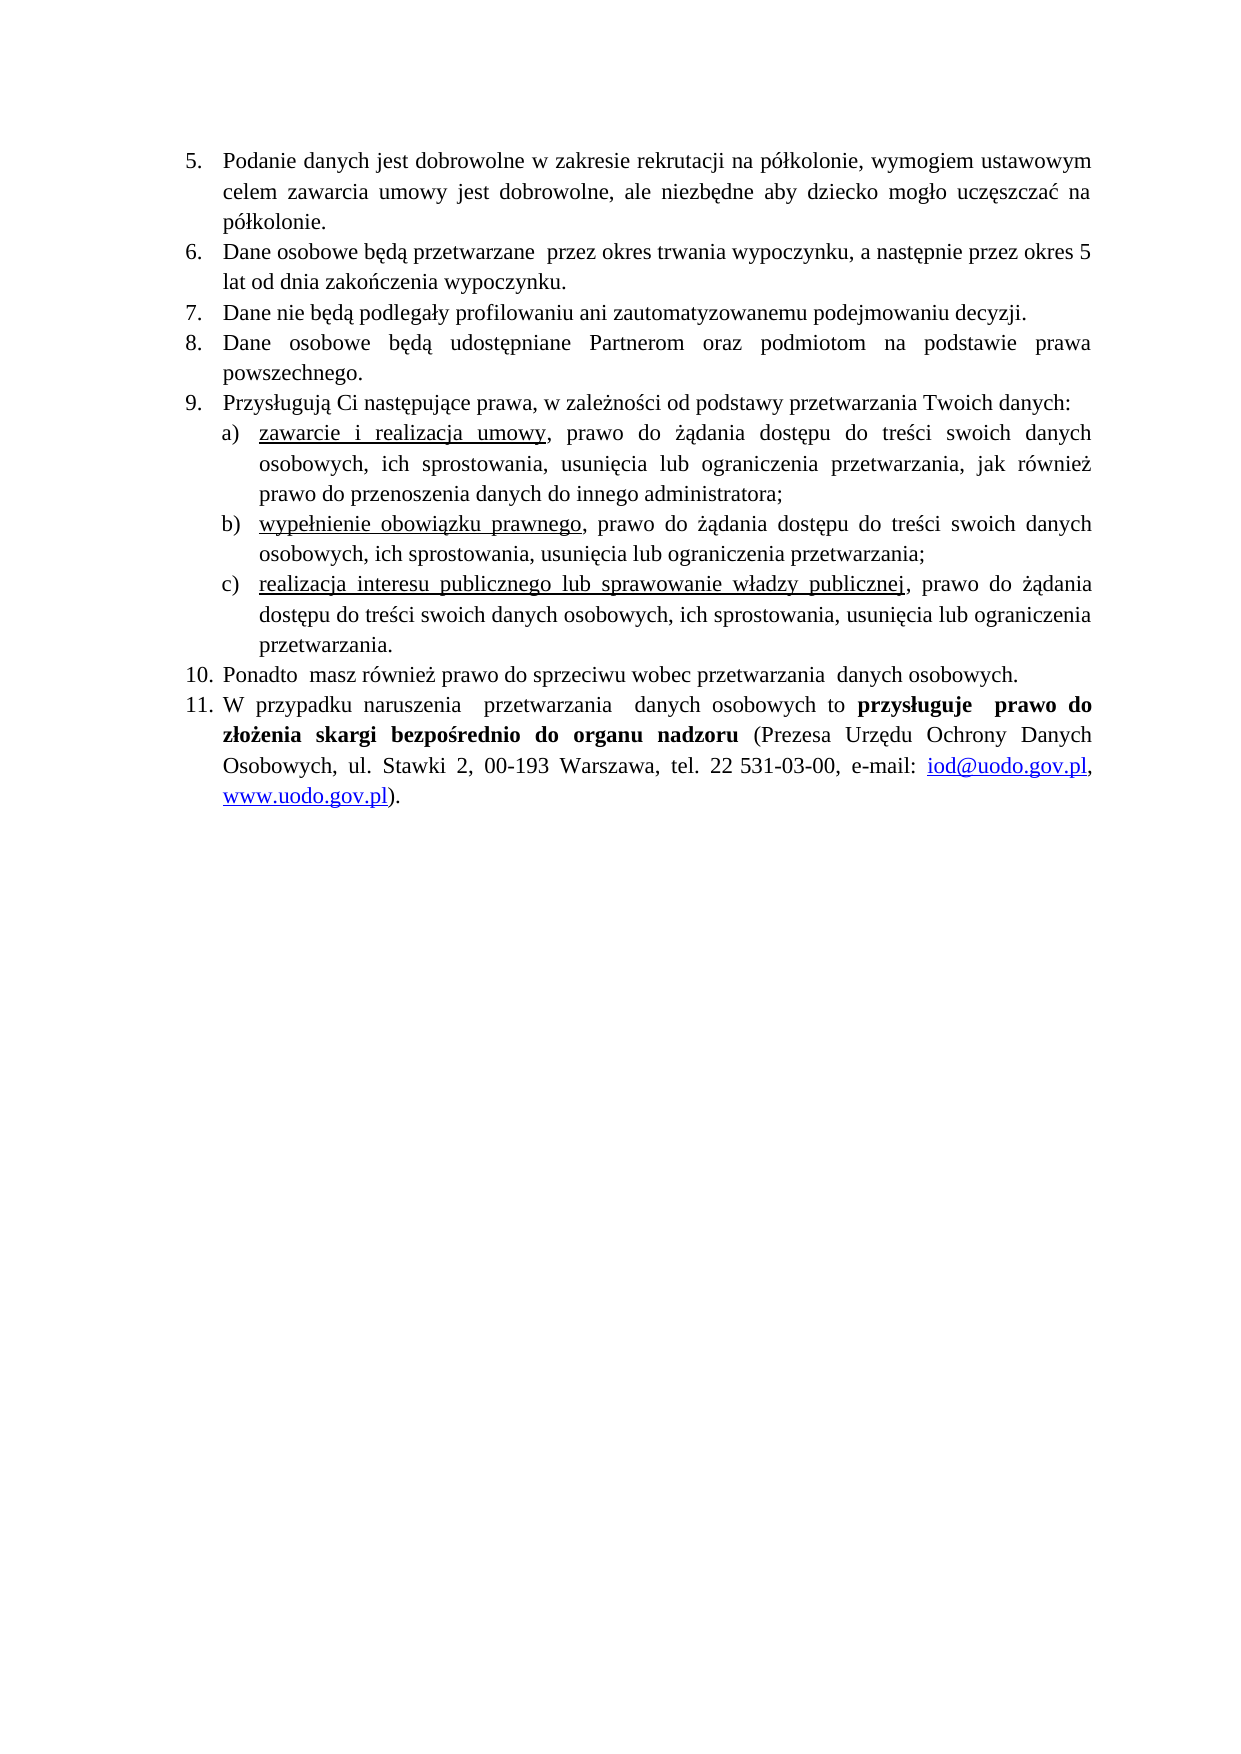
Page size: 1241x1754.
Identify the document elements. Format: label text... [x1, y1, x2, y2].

list Podanie danych jest dobrowolne w zakresie rekrutacji na półkolonie, wymogiem ustawowym celem zawarcia umowy jest dobrowolne, ale niezbędne aby dziecko mogło uczęszczać na półkolonie. [185, 148, 1093, 234]
list Ponadto masz również prawo do sprzeciwu wobec przetwarzania danych osobowych. [185, 661, 1093, 687]
list zawarcie i realizacja umowy, prawo do żądania dostępu do treści swoich danych osobowych, ich sprostowania, usunięcia lub ograniczenia przetwarzania, jak również prawo do przenoszenia danych do innego administratora; [221, 419, 1093, 506]
list W przypadku naruszenia przetwarzania danych osobowych to przysługuje prawo do złożenia skargi bezpośrednio do organu nadzoru (Prezesa Urzędu Ochrony Danych Osobowych, ul. Stawki 2, 00-193 Warszawa, tel. 22 531-03-00, e-mail: iod@uodo.gov.pl, www.uodo.gov.pl). [185, 691, 1093, 808]
list Dane nie będą podlegały profilowaniu ani zautomatyzowanemu podejmowaniu decyzji. [185, 299, 1093, 325]
list Dane osobowe będą udostępniane Partnerom oraz podmiotom na podstawie prawa powszechnego. [185, 329, 1093, 385]
list wypełnienie obowiązku prawnego, prawo do żądania dostępu do treści swoich danych osobowych, ich sprostowania, usunięcia lub ograniczenia przetwarzania; [221, 510, 1093, 567]
list Dane osobowe będą przetwarzane przez okres trwania wypoczynku, a następnie przez okres 5 lat od dnia zakończenia wypoczynku. [185, 238, 1093, 295]
list Przysługują Ci następujące prawa, w zależności od podstawy przetwarzania Twoich danych: [185, 389, 1093, 416]
list realizacja interesu publicznego lub sprawowanie władzy publicznej, prawo do żądania dostępu do treści swoich danych osobowych, ich sprostowania, usunięcia lub ograniczenia przetwarzania. [221, 571, 1093, 657]
